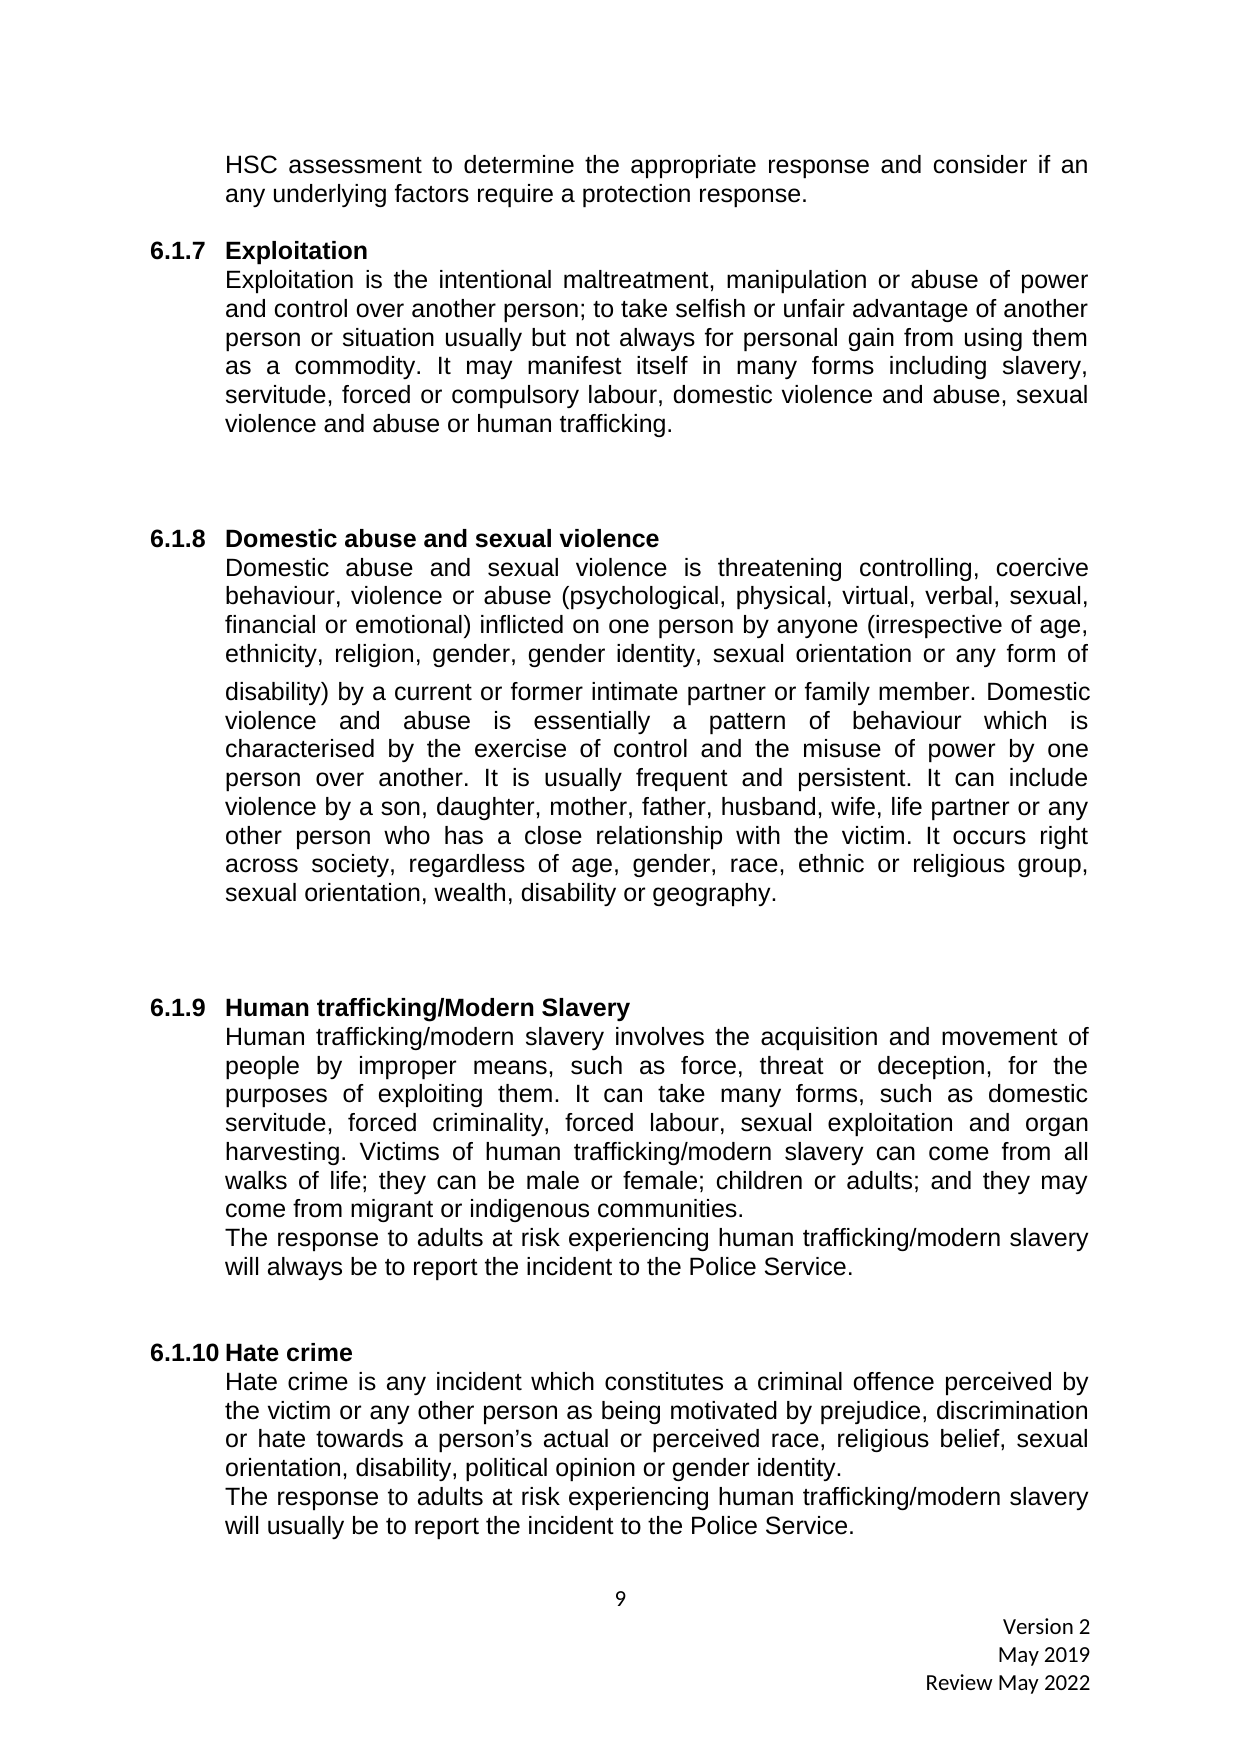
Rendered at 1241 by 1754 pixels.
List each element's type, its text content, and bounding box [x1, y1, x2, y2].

text Hate crime is any incident which constitutes a criminal offence perceived by the victim or any other person as being motivated by prejudice, discrimination or hate towards a person’s actual or perceived race, religious belief, sexual orientation, disability, political opinion or gender identity. [150, 1367, 1090, 1482]
text The response to adults at risk experiencing human trafficking/modern slavery will usually be to report the incident to the Police Service. [150, 1482, 1090, 1539]
text The response to adults at risk experiencing human trafficking/modern slavery will always be to report the incident to the Police Service. [225, 1223, 1090, 1281]
text 6.1.7 Exploitation [61, 236, 1090, 265]
text 6.1.10 Hate crime [150, 1338, 1090, 1367]
text 6.1.9 Human trafficking/Modern Slavery [150, 993, 1090, 1022]
text 6.1.8 Domestic abuse and sexual violence [61, 524, 1090, 552]
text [225, 150, 1090, 207]
text Exploitation is the intentional maltreatment, manipulation or abuse of power and control over another person; to take selfish or unfair advantage of another person or situation usually but not always for personal gain from using them as a commodity. It may manifest itself in many forms including slavery, servitude, forced or compulsory labour, domestic violence and abuse, sexual violence and abuse or human trafficking. [150, 265, 1090, 437]
text Domestic abuse and sexual violence is threatening controlling, coercive behaviour, violence or abuse (psychological, physical, virtual, verbal, sexual, financial or emotional) inflicted on one person by anyone (irrespective of age, ethnicity, religion, gender, gender identity, sexual orientation or any form of disability) by a current or former intimate partner or family member. Domestic violence and abuse is essentially a pattern of behaviour which is characterised by the exercise of control and the misuse of power by one person over another. It is usually frequent and persistent. It can include violence by a son, daughter, mother, father, husband, wife, life partner or any other person who has a close relationship with the victim. It occurs right across society, regardless of age, gender, race, ethnic or religious group, sexual orientation, wealth, disability or geography. [150, 552, 1090, 907]
text Human trafficking/modern slavery involves the acquisition and movement of people by improper means, such as force, threat or deception, for the purposes of exploiting them. It can take many forms, such as domestic servitude, forced criminality, forced labour, sexual exploitation and organ harvesting. Victims of human trafficking/modern slavery can come from all walks of life; they can be male or female; children or adults; and they may come from migrant or indigenous communities. [150, 1022, 1090, 1223]
